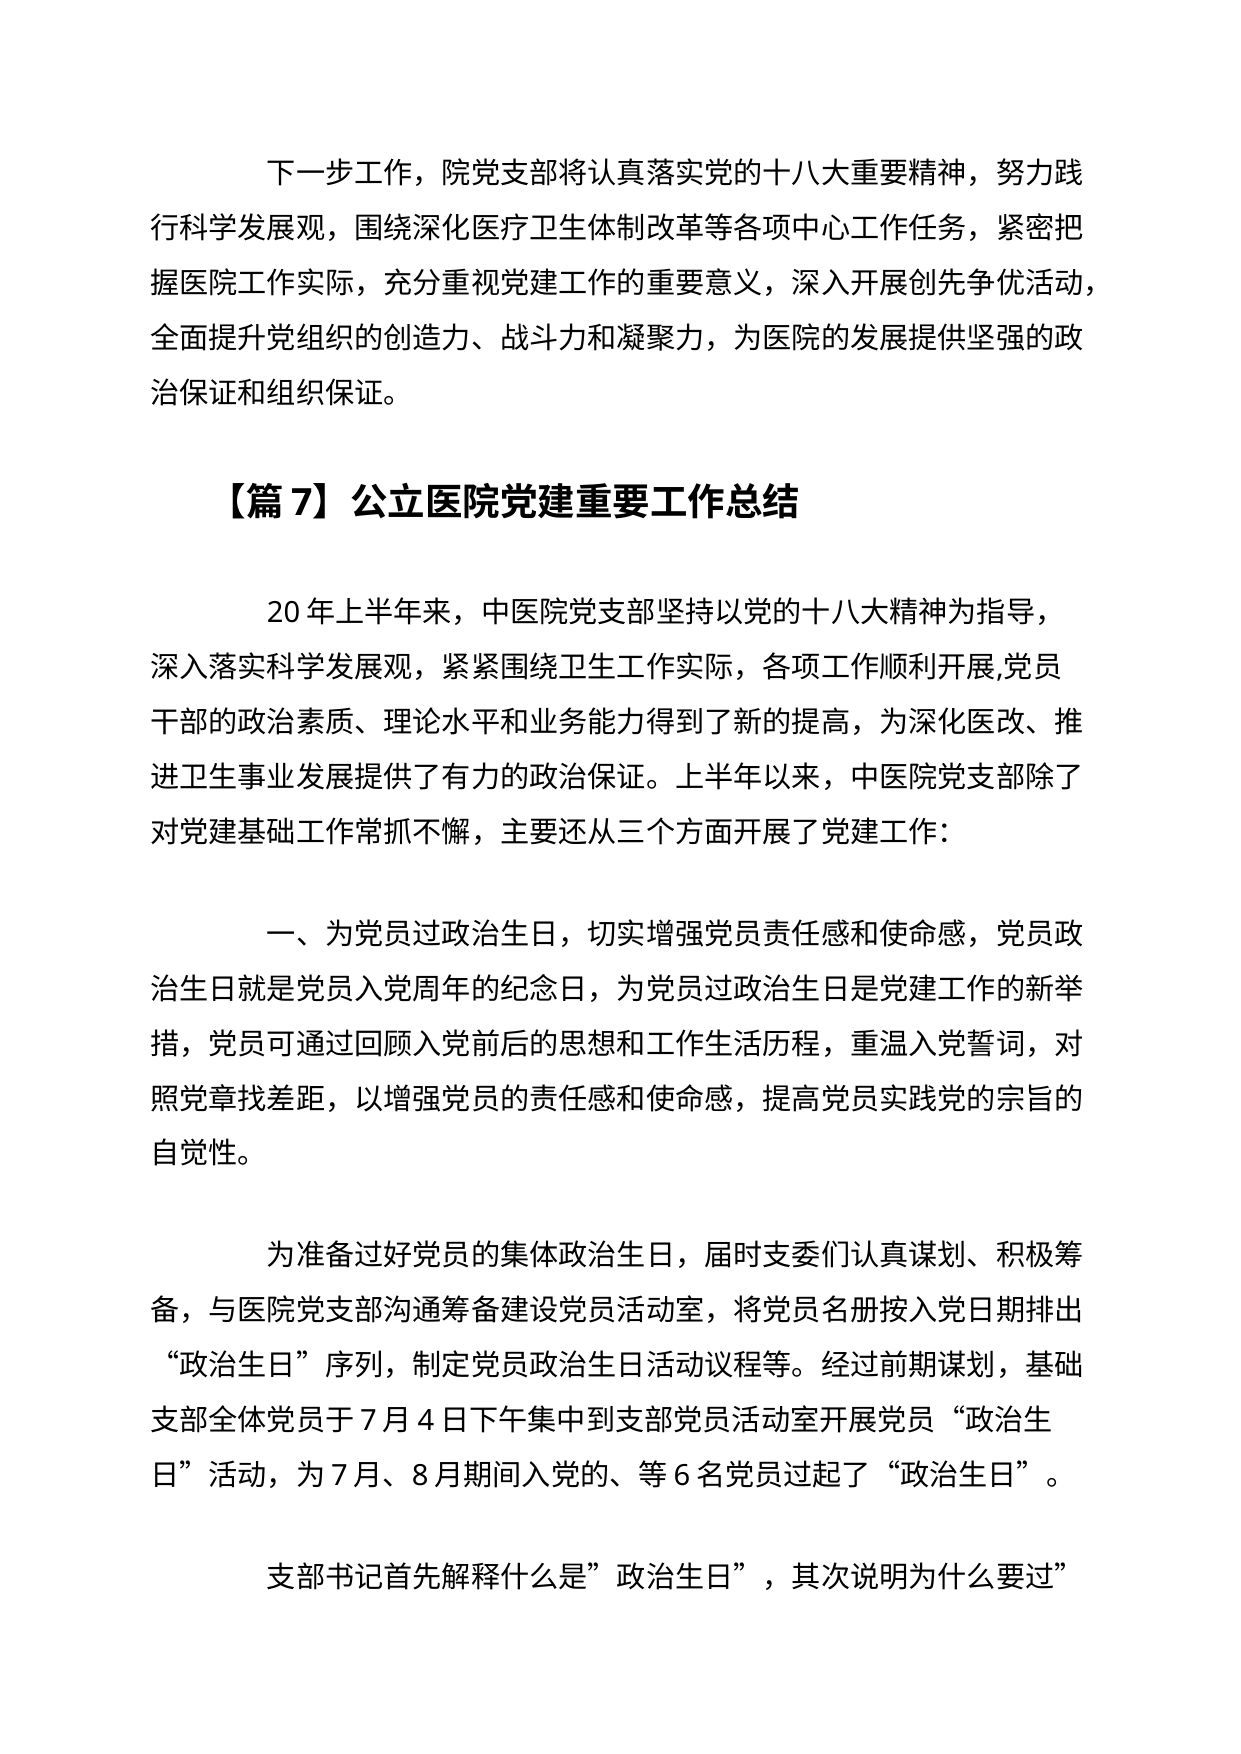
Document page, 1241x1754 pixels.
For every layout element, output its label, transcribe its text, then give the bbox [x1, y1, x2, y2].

text 一、为党员过政治生日，切实增强党员责任感和使命感，党员政治生日就是党员入党周年的纪念日，为党员过政治生日是党建工作的新举措，党员可通过回顾入党前后的思想和工作生活历程，重温入党誓词，对照党章找差距，以增强党员的责任感和使命感，提高党员实践党的宗旨的自觉性。 [150, 911, 1090, 1172]
text 下一步工作，院党支部将认真落实党的十八大重要精神，努力践行科学发展观，围绕深化医疗卫生体制改革等各项中心工作任务，紧密把握医院工作实际，充分重视党建工作的重要意义，深入开展创先争优活动，全面提升党组织的创造力、战斗力和凝聚力，为医院的发展提供坚强的政治保证和组织保证。 [150, 150, 1090, 412]
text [150, 1553, 1090, 1596]
text 为准备过好党员的集体政治生日，届时支委们认真谋划、积极筹备，与医院党支部沟通筹备建设党员活动室，将党员名册按入党日期排出“政治生日”序列，制定党员政治生日活动议程等。经过前期谋划，基础支部全体党员于7月4日下午集中到支部党员活动室开展党员“政治生日”活动，为7月、8月期间入党的、等6名党员过起了“政治生日”。 [150, 1232, 1090, 1494]
text 【篇7】公立医院党建重要工作总结 [150, 471, 1090, 526]
text 20年上半年来，中医院党支部坚持以党的十八大精神为指导，深入落实科学发展观，紧紧围绕卫生工作实际，各项工作顺利开展,党员干部的政治素质、理论水平和业务能力得到了新的提高，为深化医改、推进卫生事业发展提供了有力的政治保证。上半年以来，中医院党支部除了对党建基础工作常抓不懈，主要还从三个方面开展了党建工作： [150, 589, 1090, 851]
